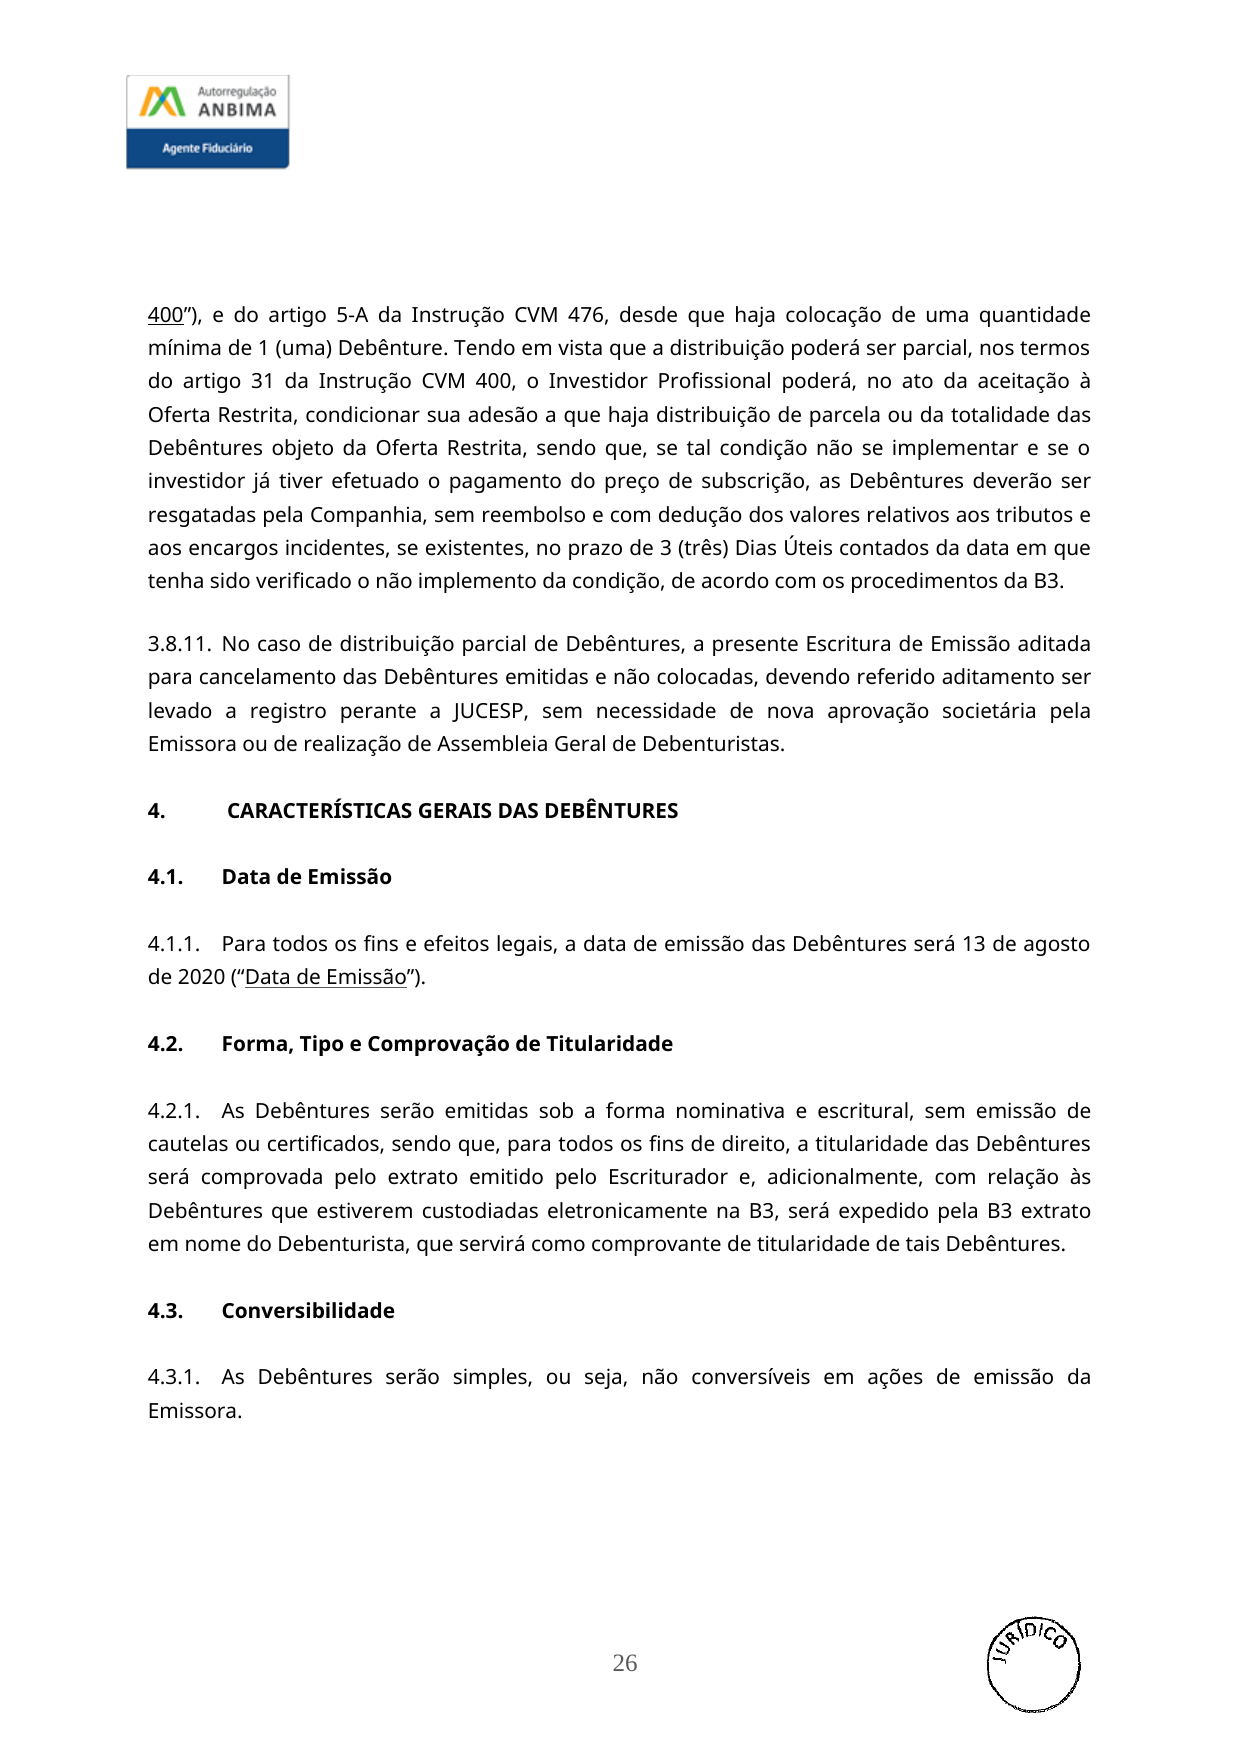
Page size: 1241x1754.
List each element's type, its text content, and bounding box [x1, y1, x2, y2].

list Data de Emissão [148, 858, 1092, 891]
picture [971, 1601, 1093, 1722]
list No caso de distribuição parcial de Debêntures, a presente Escritura de Emissão aditada para cancelamento das Debêntures emitidas e não colocadas, devendo referido aditamento ser levado a registro perante a JUCESP, sem necessidade de nova aprovação societária pela Emissora ou de realização de Assembleia Geral de Debenturistas. [148, 625, 1092, 758]
picture [126, 75, 291, 171]
list As Debêntures serão simples, ou seja, não conversíveis em ações de emissão da Emissora. [148, 1358, 1092, 1425]
list As Debêntures serão emitidas sob a forma nominativa e escritural, sem emissão de cautelas ou certificados, sendo que, para todos os fins de direito, a titularidade das Debêntures será comprovada pelo extrato emitido pelo Escriturador e, adicionalmente, com relação às Debêntures que estiverem custodiadas eletronicamente na B3, será expedido pela B3 extrato em nome do Debenturista, que servirá como comprovante de titularidade de tais Debêntures. [148, 1091, 1092, 1258]
list Forma, Tipo e Comprovação de Titularidade [148, 1025, 1092, 1058]
list Conversibilidade [148, 1291, 1092, 1325]
list Para todos os fins e efeitos legais, a data de emissão das Debêntures será 13 de agosto de 2020 (“Data de Emissão”). [148, 925, 1092, 991]
list CARACTERÍSTICAS GERAIS DAS DEBÊNTURES [148, 791, 1092, 825]
